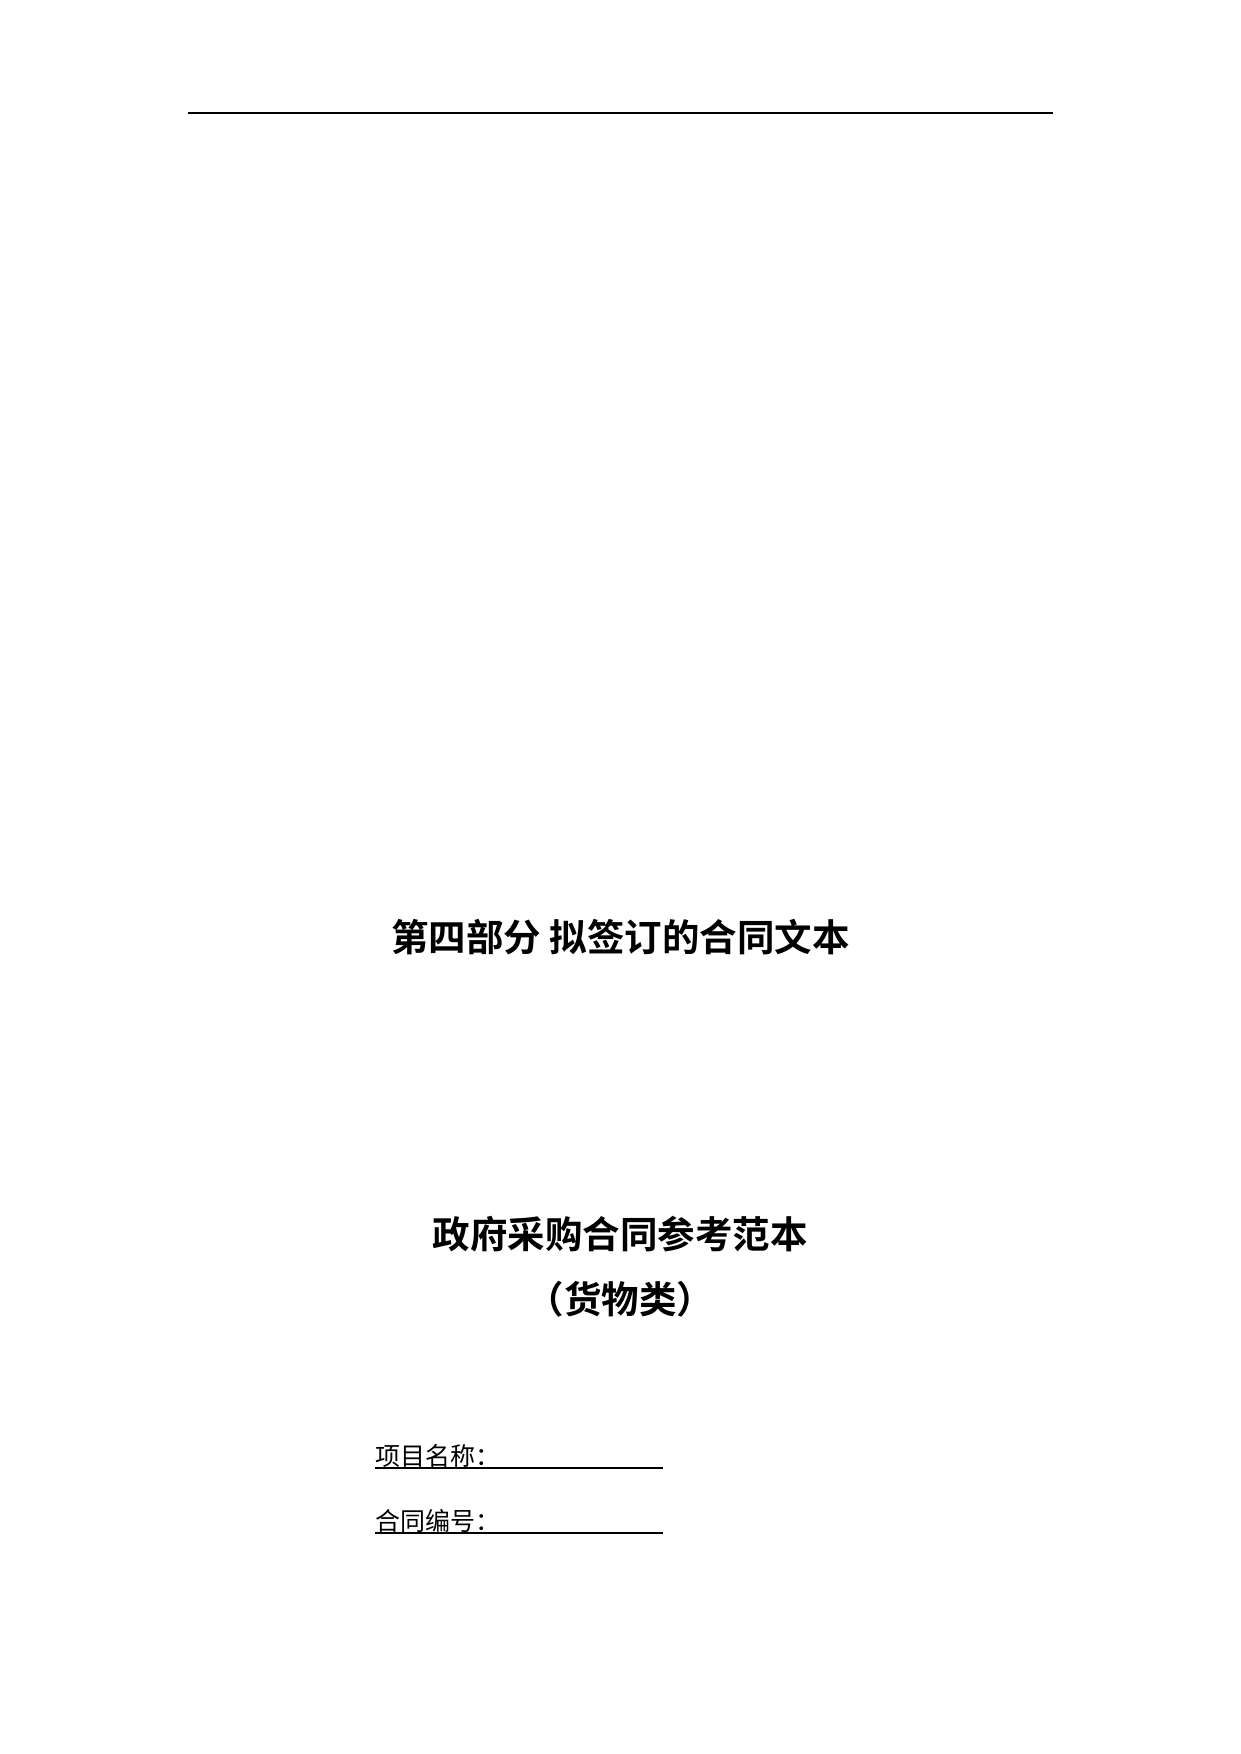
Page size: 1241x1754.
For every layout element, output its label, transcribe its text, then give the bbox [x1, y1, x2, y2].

text 项目名称： [187, 1422, 1053, 1487]
text 政府采购合同参考范本 [187, 1200, 1053, 1265]
text 第四部分 拟签订的合同文本 [187, 902, 1053, 967]
text 合同编号： [187, 1487, 1053, 1552]
text （货物类） [187, 1265, 1053, 1330]
